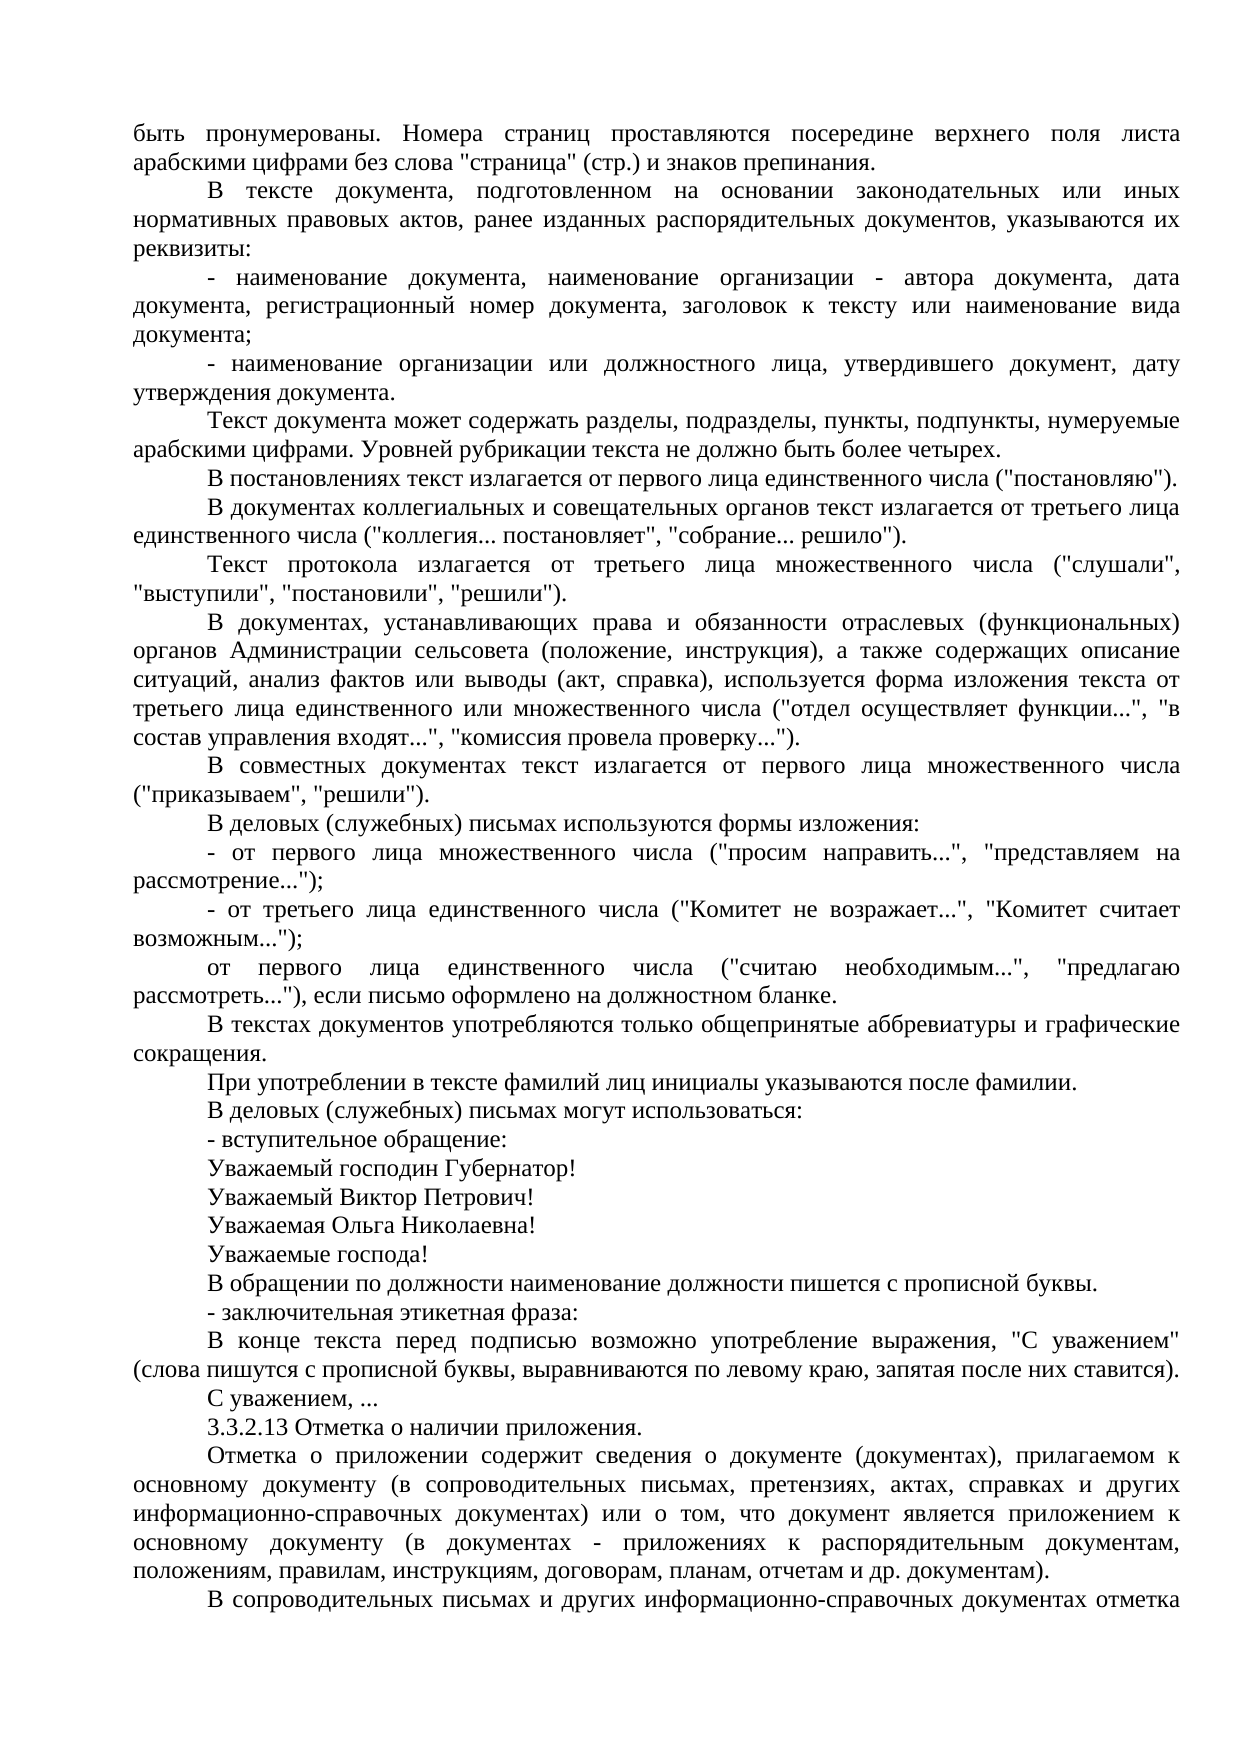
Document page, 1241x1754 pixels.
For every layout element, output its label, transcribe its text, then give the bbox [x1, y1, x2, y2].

text В конце текста перед подписью возможно употребление выражения, "С уважением" (слова пишутся с прописной буквы, выравниваются по левому краю, запятая после них ставится). [133, 1326, 1181, 1383]
text - от третьего лица единственного числа ("Комитет не возражает...", "Комитет считает возможным..."); [133, 894, 1181, 952]
text В документах коллегиальных и совещательных органов текст излагается от третьего лица единственного числа ("коллегия... постановляет", "собрание... решило"). [133, 492, 1181, 549]
text В документах, устанавливающих права и обязанности отраслевых (функциональных) органов Администрации сельсовета (положение, инструкция), а также содержащих описание ситуаций, анализ фактов или выводы (акт, справка), используется форма изложения текста от третьего лица единственного или множественного числа ("отдел осуществляет функции...", "в состав управления входят...", "комиссия провела проверку..."). [133, 607, 1181, 751]
text Текст документа может содержать разделы, подразделы, пункты, подпункты, нумеруемые арабскими цифрами. Уровней рубрикации текста не должно быть более четырех. [133, 406, 1181, 463]
text Уважаемый господин Губернатор! [133, 1153, 1181, 1182]
text В деловых (служебных) письмах могут использоваться: [133, 1096, 1181, 1124]
text В постановлениях текст излагается от первого лица единственного числа ("постановляю"). [133, 463, 1181, 492]
text При употреблении в тексте фамилий лиц инициалы указываются после фамилии. [133, 1067, 1181, 1096]
text В деловых (служебных) письмах используются формы изложения: [133, 808, 1181, 837]
text - наименование документа, наименование организации - автора документа, дата документа, регистрационный номер документа, заголовок к тексту или наименование вида документа; [133, 262, 1181, 348]
text - наименование организации или должностного лица, утвердившего документ, дату утверждения документа. [133, 348, 1181, 406]
text 3.3.2.13 Отметка о наличии приложения. [133, 1412, 1181, 1441]
text Уважаемые господа! [133, 1239, 1181, 1268]
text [133, 1584, 1181, 1613]
text В тексте документа, подготовленном на основании законодательных или иных нормативных правовых актов, ранее изданных распорядительных документов, указываются их реквизиты: [133, 176, 1181, 262]
text Уважаемый Виктор Петрович! [133, 1182, 1181, 1211]
text С уважением, ... [133, 1383, 1181, 1412]
text В обращении по должности наименование должности пишется с прописной буквы. [133, 1268, 1181, 1297]
text Отметка о приложении содержит сведения о документе (документах), прилагаемом к основному документу (в сопроводительных письмах, претензиях, актах, справках и других информационно-справочных документах) или о том, что документ является приложением к основному документу (в документах - приложениях к распорядительным документам, положениям, правилам, инструкциям, договорам, планам, отчетам и др. документам). [133, 1441, 1181, 1584]
text - от первого лица множественного числа ("просим направить...", "представляем на рассмотрение..."); [133, 837, 1181, 894]
text В текстах документов употребляются только общепринятые аббревиатуры и графические сокращения. [133, 1009, 1181, 1067]
text - вступительное обращение: [133, 1124, 1181, 1153]
text В совместных документах текст излагается от первого лица множественного числа ("приказываем", "решили"). [133, 751, 1181, 808]
text Текст протокола излагается от третьего лица множественного числа ("слушали", "выступили", "постановили", "решили"). [133, 549, 1181, 607]
text - заключительная этикетная фраза: [133, 1297, 1181, 1326]
text Уважаемая Ольга Николаевна! [133, 1211, 1181, 1239]
text от первого лица единственного числа ("считаю необходимым...", "предлагаю рассмотреть..."), если письмо оформлено на должностном бланке. [133, 952, 1181, 1009]
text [133, 118, 1181, 176]
